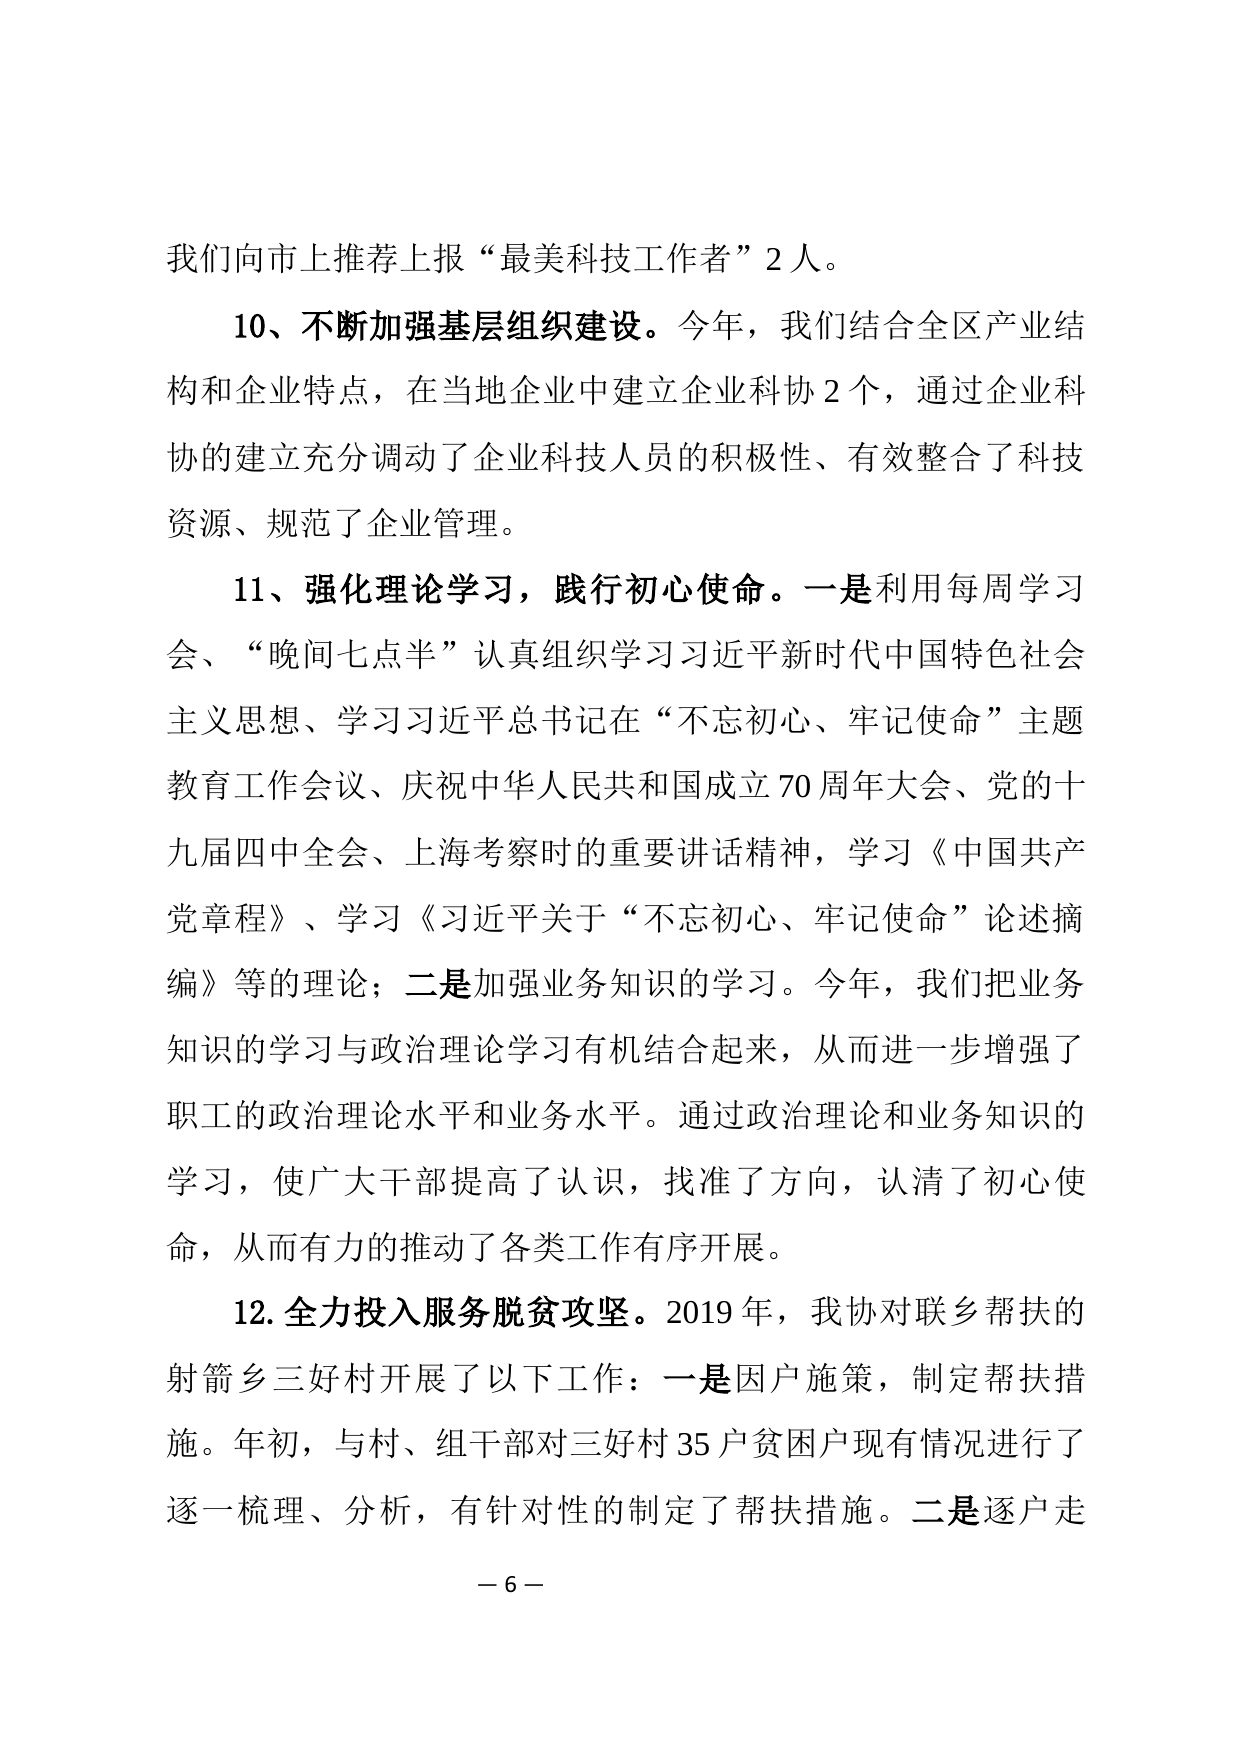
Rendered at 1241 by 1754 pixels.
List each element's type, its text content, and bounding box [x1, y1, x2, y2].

text 11、强化理论学习，践行初心使命。一是利用每周学习会、“晚间七点半”认真组织学习习近平新时代中国特色社会主义思想、学习习近平总书记在“不忘初心、牢记使命”主题教育工作会议、庆祝中华人民共和国成立70周年大会、党的十九届四中全会、上海考察时的重要讲话精神，学习《中国共产党章程》、学习《习近平关于“不忘初心、牢记使命”论述摘编》等的理论；二是加强业务知识的学习。今年，我们把业务知识的学习与政治理论学习有机结合起来，从而进一步增强了职工的政治理论水平和业务水平。通过政治理论和业务知识的学习，使广大干部提高了认识，找准了方向，认清了初心使命，从而有力的推动了各类工作有序开展。 [165, 554, 1087, 1278]
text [165, 1278, 1087, 1541]
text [165, 224, 1087, 290]
text 10、不断加强基层组织建设。今年，我们结合全区产业结构和企业特点，在当地企业中建立企业科协2个，通过企业科协的建立充分调动了企业科技人员的积极性、有效整合了科技资源、规范了企业管理。 [165, 290, 1087, 554]
